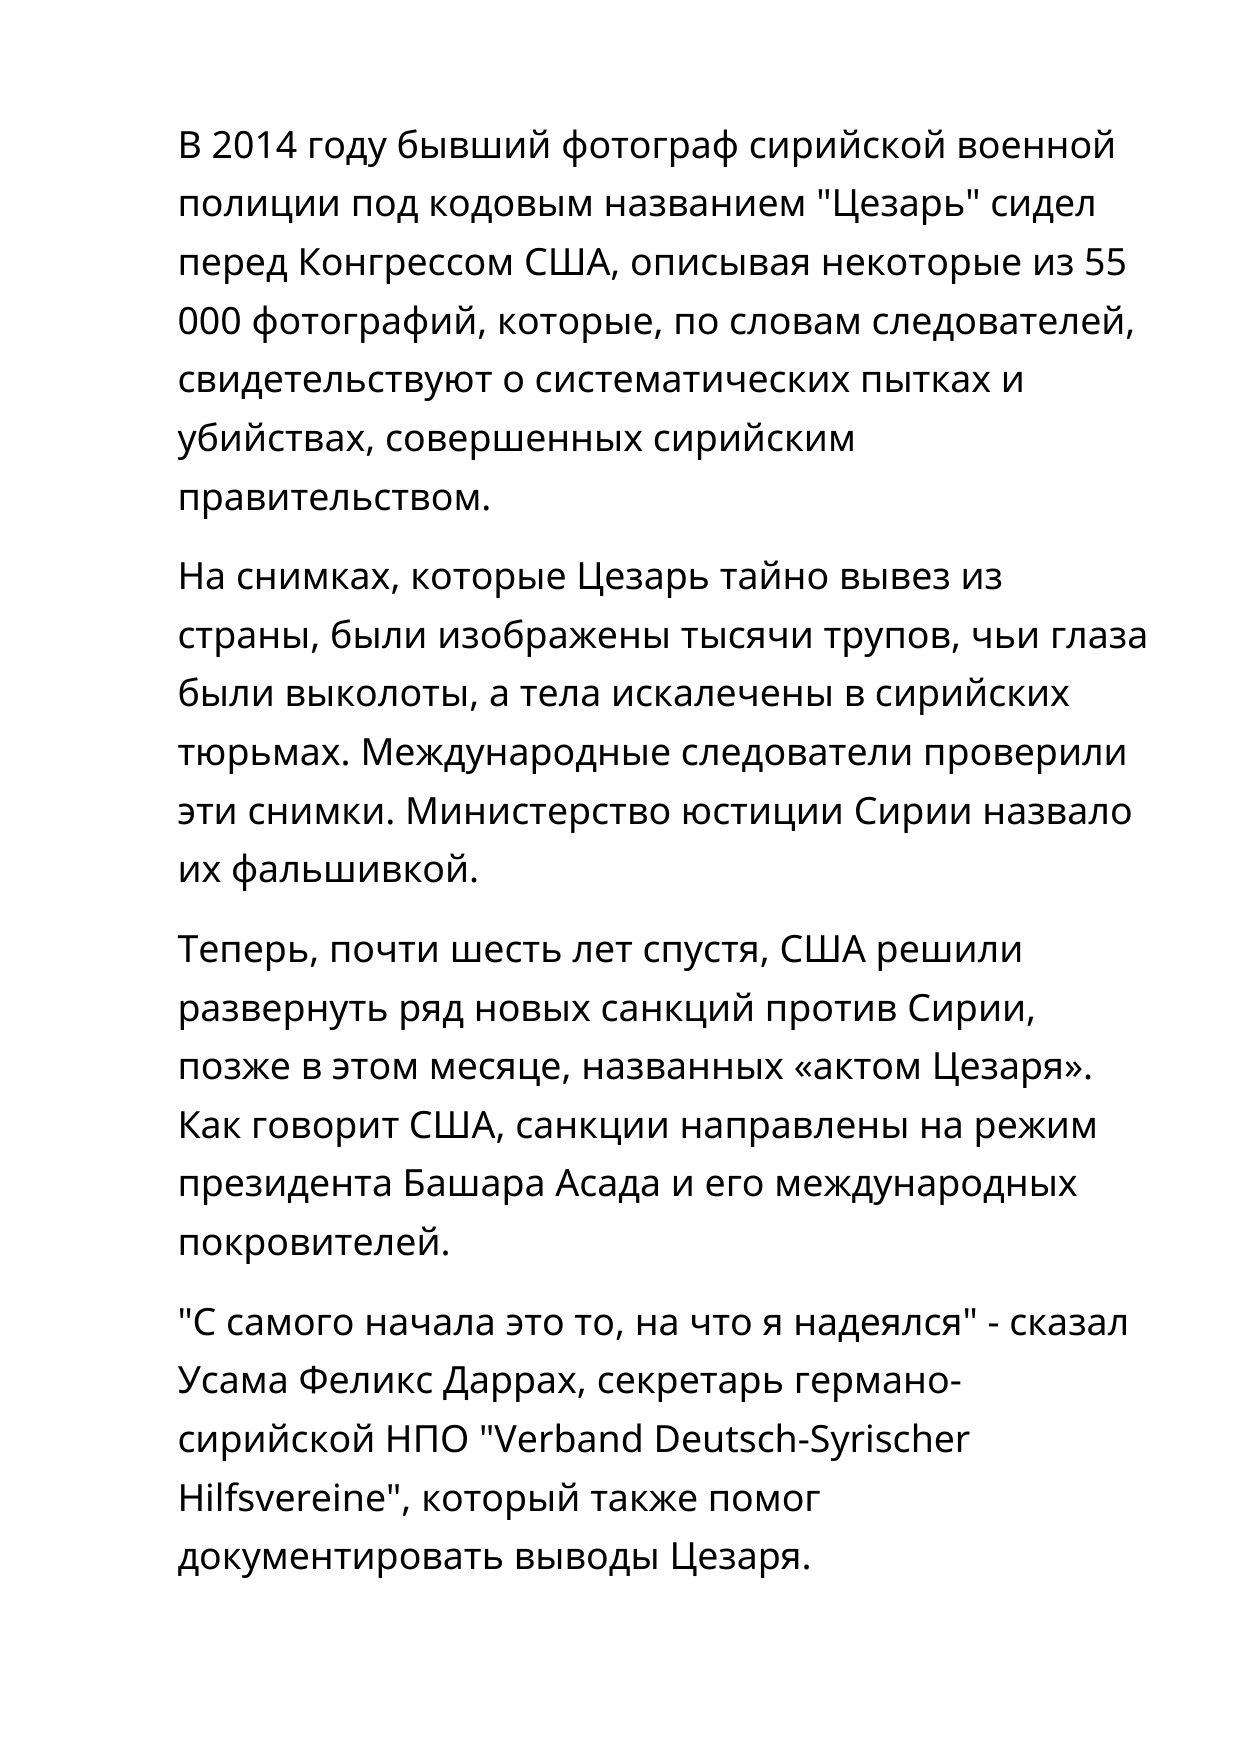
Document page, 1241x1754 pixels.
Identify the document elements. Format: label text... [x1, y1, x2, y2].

text "С самого начала это то, на что я надеялся" - сказал Усама Феликс Даррах, секретарь германо-сирийской НПО "Verband Deutsch-Syrischer Hilfsvereine", который также помог документировать выводы Цезаря. [177, 1295, 1152, 1581]
text В 2014 году бывший фотограф сирийской военной полиции под кодовым названием "Цезарь" сидел перед Конгрессом США, описывая некоторые из 55 000 фотографий, которые, по словам следователей, свидетельствуют о систематических пытках и убийствах, совершенных сирийским правительством. [177, 118, 1152, 521]
text Теперь, почти шесть лет спустя, США решили развернуть ряд новых санкций против Сирии, позже в этом месяце, названных «актом Цезаря». Как говорит США, санкции направлены на режим президента Башара Асада и его международных покровителей. [177, 922, 1152, 1266]
text На снимках, которые Цезарь тайно вывез из страны, были изображены тысячи трупов, чьи глаза были выколоты, а тела искалечены в сирийских тюрьмах. Международные следователи проверили эти снимки. Министерство юстиции Сирии назвало их фальшивкой. [177, 549, 1152, 894]
